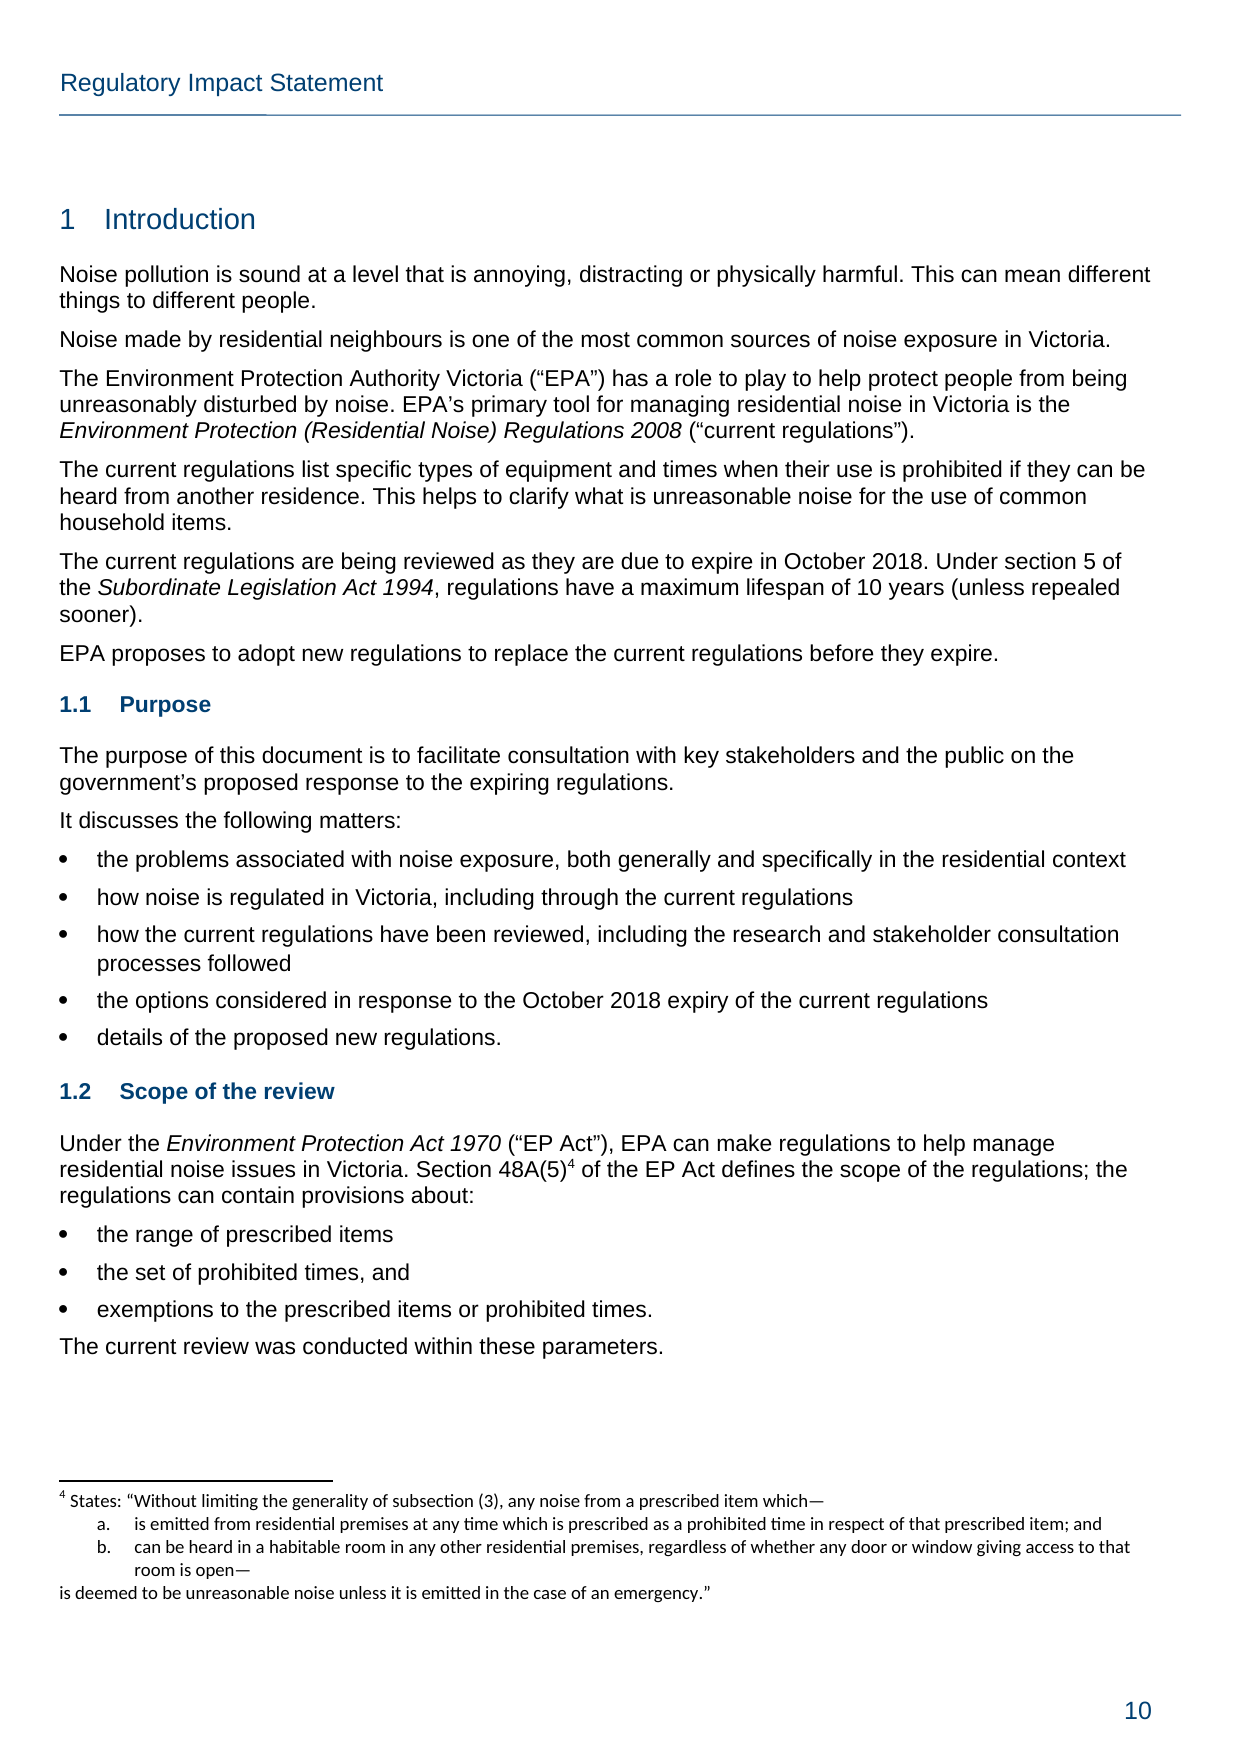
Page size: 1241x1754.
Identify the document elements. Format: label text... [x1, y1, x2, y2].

text The current regulations list specific types of equipment and times when their use is prohibited if they can be heard from another residence. This helps to clarify what is unreasonable noise for the use of common household items. [59, 456, 1152, 535]
text EPA proposes to adopt new regulations to replace the current regulations before they expire. [59, 639, 1152, 666]
text The current review was conducted within these parameters. [59, 1333, 1152, 1359]
text Noise made by residential neighbours is one of the most common sources of noise exposure in Victoria. [59, 326, 1152, 352]
text The purpose of this document is to facilitate consultation with key stakeholders and the public on the government’s proposed response to the expiring regulations. [59, 742, 1152, 795]
text exemptions to the prescribed items or prohibited times. [59, 1296, 1152, 1322]
text Noise pollution is sound at a level that is annoying, distracting or physically harmful. This can mean different things to different people. [59, 261, 1152, 313]
text It discusses the following matters: [59, 807, 1152, 834]
text how noise is regulated in Victoria, including through the current regulations [59, 883, 1152, 910]
text the set of prohibited times, and [59, 1258, 1152, 1285]
text how the current regulations have been reviewed, including the research and stakeholder consultation processes followed [59, 921, 1152, 976]
subtitle Scope of the review [59, 1078, 1152, 1105]
subtitle Introduction [59, 202, 1152, 236]
text The Environment Protection Authority Victoria (“EPA”) has a role to play to help protect people from being unreasonably disturbed by noise. EPA’s primary tool for managing residential noise in Victoria is the Environment Protection (Residential Noise) Regulations 2008 (“current regulations”). [59, 365, 1152, 444]
text Under the Environment Protection Act 1970 (“EP Act”), EPA can make regulations to help manage residential noise issues in Victoria. Section 48A(5) of the EP Act defines the scope of the regulations; the regulations can contain provisions about: [59, 1130, 1152, 1209]
text the options considered in response to the October 2018 expiry of the current regulations [59, 987, 1152, 1013]
subtitle Purpose [59, 691, 1152, 717]
text details of the proposed new regulations. [59, 1024, 1152, 1051]
text The current regulations are being reviewed as they are due to expire in October 2018. Under section 5 of the Subordinate Legislation Act 1994, regulations have a maximum lifespan of 10 years (unless repealed sooner). [59, 548, 1152, 627]
text the range of prescribed items [59, 1221, 1152, 1248]
text the problems associated with noise exposure, both generally and specifically in the residential context [59, 846, 1152, 873]
